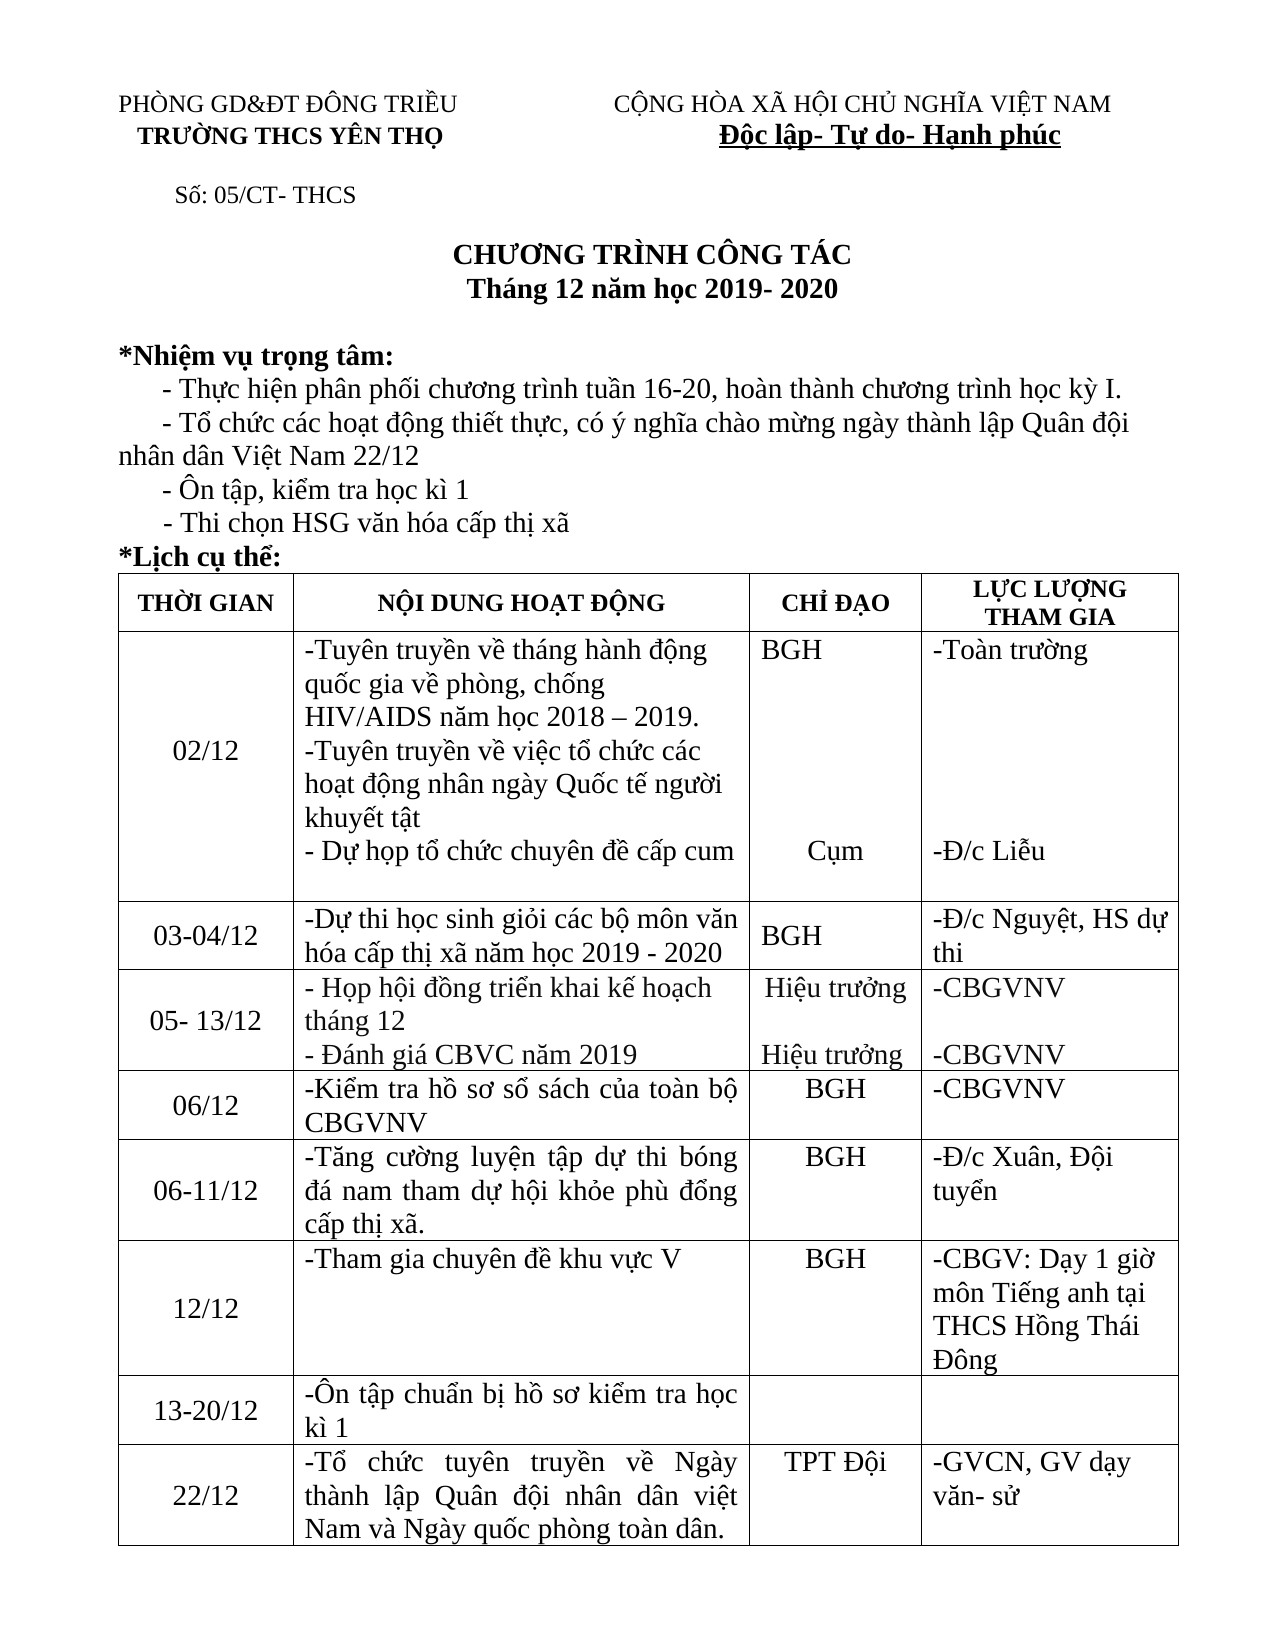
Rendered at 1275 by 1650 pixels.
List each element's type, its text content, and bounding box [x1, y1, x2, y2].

table_cell 06/12 [119, 1071, 293, 1138]
table_header LỰC LƯỢNG THAM GIA [922, 574, 1178, 631]
text Số: 05/CT- THCS [118, 180, 1186, 208]
text *Nhiệm vụ trọng tâm: [118, 338, 1186, 371]
table_cell -Đ/c Nguyệt, HS dự thi [922, 902, 1178, 969]
table_cell BGH Cụm [750, 632, 921, 901]
table_header NỘI DUNG HOẠT ĐỘNG [294, 574, 749, 631]
table_cell - Họp hội đồng triển khai kế hoạch tháng 12 - Đánh giá CBVC năm 2019 [294, 970, 749, 1070]
table_cell -Kiểm tra hồ sơ sổ sách của toàn bộ CBGVNV [294, 1071, 749, 1138]
table_header THỜI GIAN [119, 574, 293, 631]
text - Tổ chức các hoạt động thiết thực, có ý nghĩa chào mừng ngày thành lập Quân đội nhân dân Việt Nam 22/12 [118, 405, 1186, 472]
table_cell 05- 13/12 [119, 970, 293, 1070]
table_cell BGH [750, 1140, 921, 1240]
table_cell -CBGVNV -CBGVNV [922, 970, 1178, 1070]
text PHÒNG GD&ĐT ĐÔNG TRIỀU CỘNG HÒA XÃ HỘI CHỦ NGHĨA VIỆT NAM [118, 89, 1186, 117]
table_cell -CBGV: Dạy 1 giờ môn Tiếng anh tại THCS Hồng Thái Đông [922, 1241, 1178, 1375]
table_cell -Đ/c Xuân, Đội tuyển [922, 1140, 1178, 1240]
table_cell 22/12 [119, 1445, 293, 1545]
table_cell 02/12 [119, 632, 293, 901]
table_cell BGH [750, 1071, 921, 1138]
table_cell Hiệu trưởng Hiệu trưởng [750, 970, 921, 1070]
text Tháng 12 năm học 2019- 2020 [118, 271, 1186, 304]
text - Thực hiện phân phối chương trình tuần 16-20, hoàn thành chương trình học kỳ I. [118, 371, 1186, 405]
table_cell [750, 1376, 921, 1443]
table_cell -GVCN, GV dạy văn- sử [922, 1445, 1178, 1545]
table_cell -Tuyên truyền về tháng hành động quốc gia về phòng, chống HIV/AIDS năm học 2018 – 2019. -Tuyên truyền về việc tổ chức các hoạt động nhân ngày Quốc tế người khuyết tật - Dự họp tổ chức chuyên đề cấp cum [294, 632, 749, 901]
text CHƯƠNG TRÌNH CÔNG TÁC [118, 237, 1186, 271]
table_cell BGH [750, 1241, 921, 1375]
table_cell 13-20/12 [119, 1376, 293, 1443]
text *Lịch cụ thể: [118, 539, 1186, 573]
table_cell [922, 1376, 1178, 1443]
text - Thi chọn HSG văn hóa cấp thị xã [118, 506, 1186, 539]
table_cell -Ôn tập chuẩn bị hồ sơ kiểm tra học kì 1 [294, 1376, 749, 1443]
table_cell -Tham gia chuyên đề khu vực V [294, 1241, 749, 1375]
table_header CHỈ ĐẠO [750, 574, 921, 631]
table_cell -CBGVNV [922, 1071, 1178, 1138]
table_cell BGH [750, 902, 921, 969]
table_cell TPT Đội [750, 1445, 921, 1545]
table_cell -Dự thi học sinh giỏi các bộ môn văn hóa cấp thị xã năm học 2019 - 2020 [294, 902, 749, 969]
table_cell -Toàn trường -Đ/c Liễu [922, 632, 1178, 901]
table_cell 12/12 [119, 1241, 293, 1375]
table_cell 06-11/12 [119, 1140, 293, 1240]
table_cell -Tổ chức tuyên truyền về Ngày thành lập Quân đội nhân dân việt Nam và Ngày quốc phòng toàn dân. [294, 1445, 749, 1545]
table_cell 03-04/12 [119, 902, 293, 969]
text TRƯỜNG THCS YÊN THỌ Độc lập- Tự do- Hạnh phúc [118, 117, 1186, 151]
table_cell -Tăng cường luyện tập dự thi bóng đá nam tham dự hội khỏe phù đổng cấp thị xã. [294, 1140, 749, 1240]
text - Ôn tập, kiểm tra học kì 1 [118, 472, 1186, 506]
